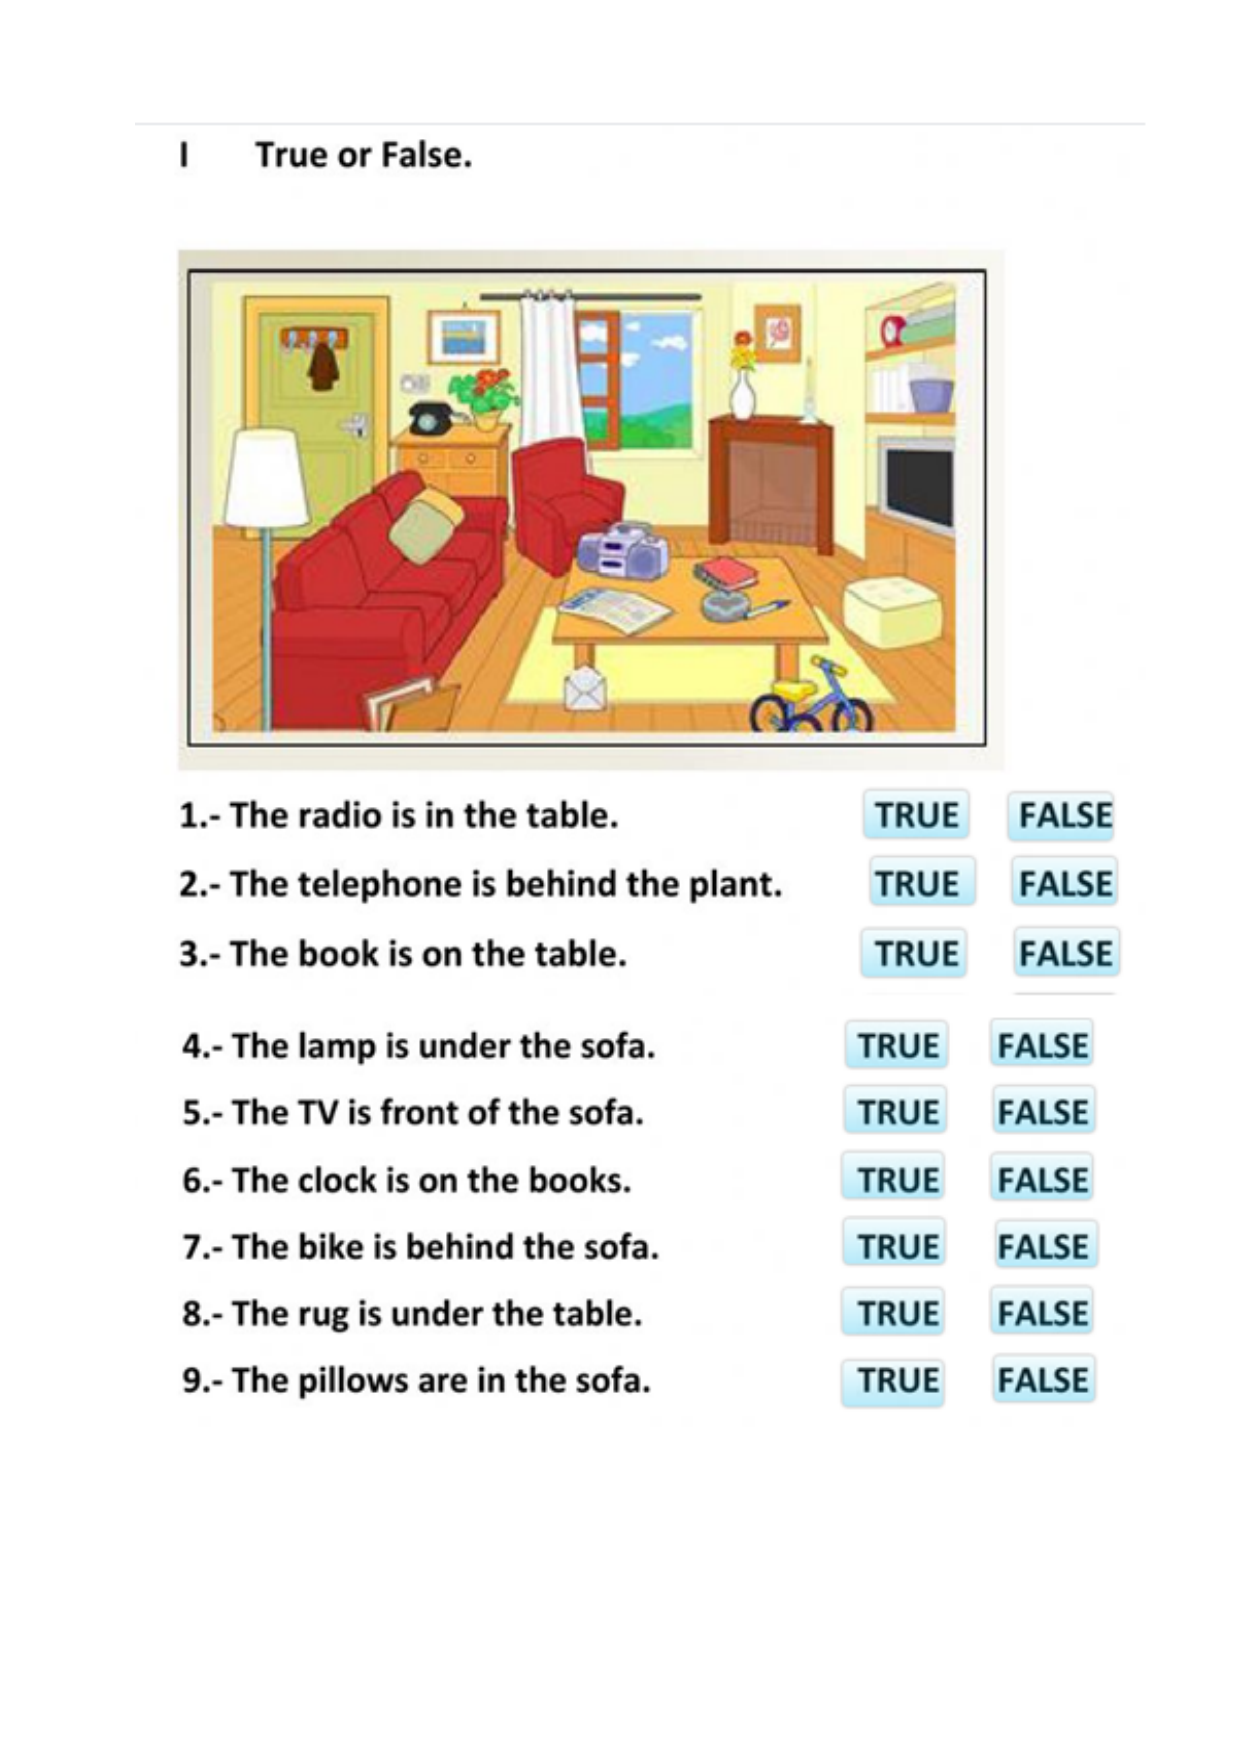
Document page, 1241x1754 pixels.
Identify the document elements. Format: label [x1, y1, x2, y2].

picture [135, 109, 1149, 1518]
